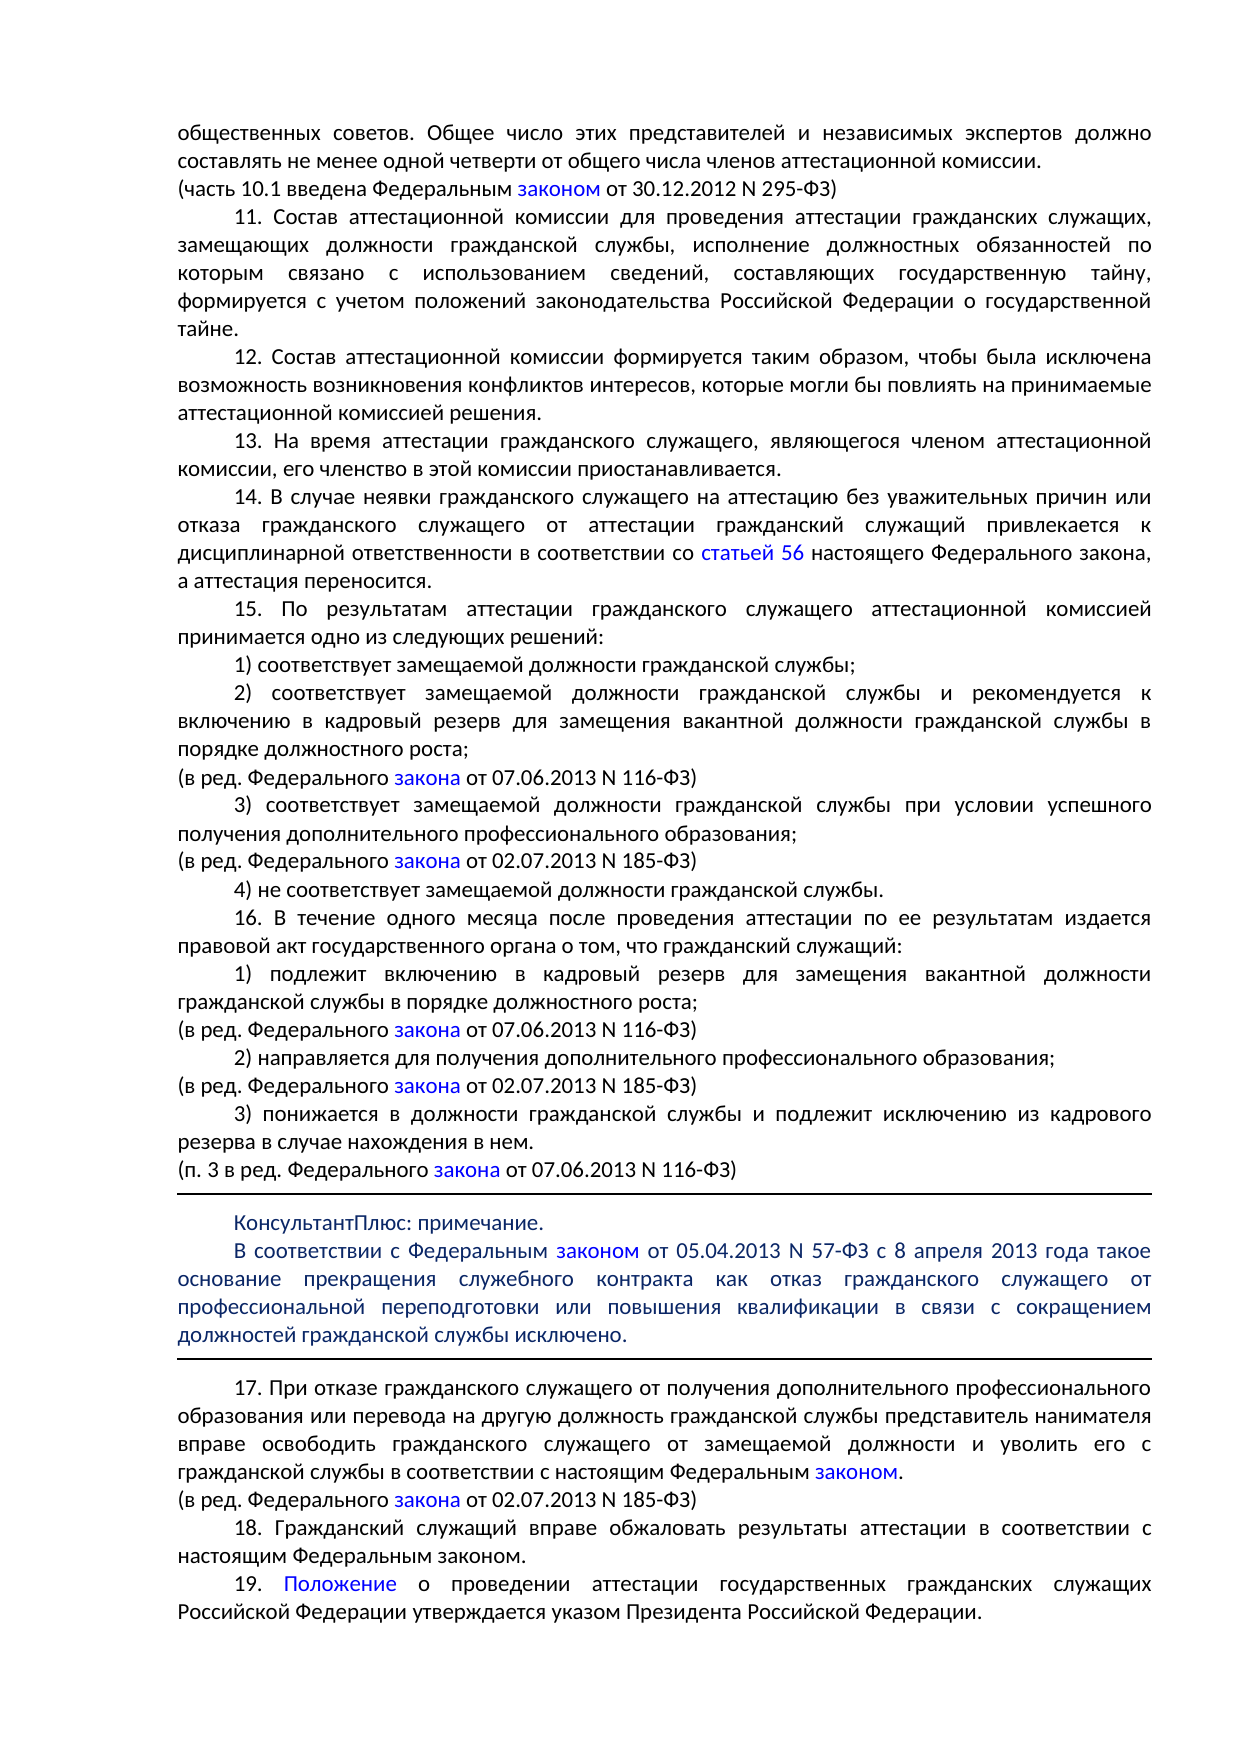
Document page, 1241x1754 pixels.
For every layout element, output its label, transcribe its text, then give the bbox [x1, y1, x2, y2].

text 1) соответствует замещаемой должности гражданской службы; [177, 651, 1152, 678]
text (п. 3 в ред. Федерального закона от 07.06.2013 N 116-ФЗ) [177, 1155, 1152, 1183]
text 16. В течение одного месяца после проведения аттестации по ее результатам издается правовой акт государственного органа о том, что гражданский служащий: [177, 903, 1152, 959]
text 14. В случае неявки гражданского служащего на аттестацию без уважительных причин или отказа гражданского служащего от аттестации гражданский служащий привлекается к дисциплинарной ответственности в соответствии со статьей 56 настоящего Федерального закона, а аттестация переносится. [177, 482, 1152, 594]
text 19. Положение о проведении аттестации государственных гражданских служащих Российской Федерации утверждается указом Президента Российской Федерации. [177, 1569, 1152, 1625]
text 3) соответствует замещаемой должности гражданской службы при условии успешного получения дополнительного профессионального образования; [177, 791, 1152, 847]
text 4) не соответствует замещаемой должности гражданской службы. [177, 875, 1152, 903]
text 3) понижается в должности гражданской службы и подлежит исключению из кадрового резерва в случае нахождения в нем. [177, 1099, 1152, 1155]
text (в ред. Федерального закона от 02.07.2013 N 185-ФЗ) [177, 847, 1152, 875]
text 2) направляется для получения дополнительного профессионального образования; [177, 1043, 1152, 1071]
text 2) соответствует замещаемой должности гражданской службы и рекомендуется к включению в кадровый резерв для замещения вакантной должности гражданской службы в порядке должностного роста; [177, 678, 1152, 763]
text В соответствии с Федеральным законом от 05.04.2013 N 57-ФЗ с 8 апреля 2013 года такое основание прекращения служебного контракта как отказ гражданского служащего от профессиональной переподготовки или повышения квалификации в связи с сокращением должностей гражданской службы исключено. [177, 1236, 1152, 1348]
text 13. На время аттестации гражданского служащего, являющегося членом аттестационной комиссии, его членство в этой комиссии приостанавливается. [177, 426, 1152, 482]
text (часть 10.1 введена Федеральным законом от 30.12.2012 N 295-ФЗ) [177, 174, 1152, 202]
text 11. Состав аттестационной комиссии для проведения аттестации гражданских служащих, замещающих должности гражданской службы, исполнение должностных обязанностей по которым связано с использованием сведений, составляющих государственную тайну, формируется с учетом положений законодательства Российской Федерации о государственной тайне. [177, 202, 1152, 342]
text КонсультантПлюс: примечание. [177, 1208, 1152, 1236]
text 15. По результатам аттестации гражданского служащего аттестационной комиссией принимается одно из следующих решений: [177, 594, 1152, 651]
text 12. Состав аттестационной комиссии формируется таким образом, чтобы была исключена возможность возникновения конфликтов интересов, которые могли бы повлиять на принимаемые аттестационной комиссией решения. [177, 342, 1152, 426]
text (в ред. Федерального закона от 02.07.2013 N 185-ФЗ) [177, 1071, 1152, 1099]
text 18. Гражданский служащий вправе обжаловать результаты аттестации в соответствии с настоящим Федеральным законом. [177, 1513, 1152, 1569]
text 17. При отказе гражданского служащего от получения дополнительного профессионального образования или перевода на другую должность гражданской службы представитель нанимателя вправе освободить гражданского служащего от замещаемой должности и уволить его с гражданской службы в соответствии с настоящим Федеральным законом. [177, 1373, 1152, 1485]
text 1) подлежит включению в кадровый резерв для замещения вакантной должности гражданской службы в порядке должностного роста; [177, 959, 1152, 1015]
text (в ред. Федерального закона от 07.06.2013 N 116-ФЗ) [177, 763, 1152, 791]
text (в ред. Федерального закона от 02.07.2013 N 185-ФЗ) [177, 1485, 1152, 1513]
text (в ред. Федерального закона от 07.06.2013 N 116-ФЗ) [177, 1015, 1152, 1043]
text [177, 118, 1152, 174]
